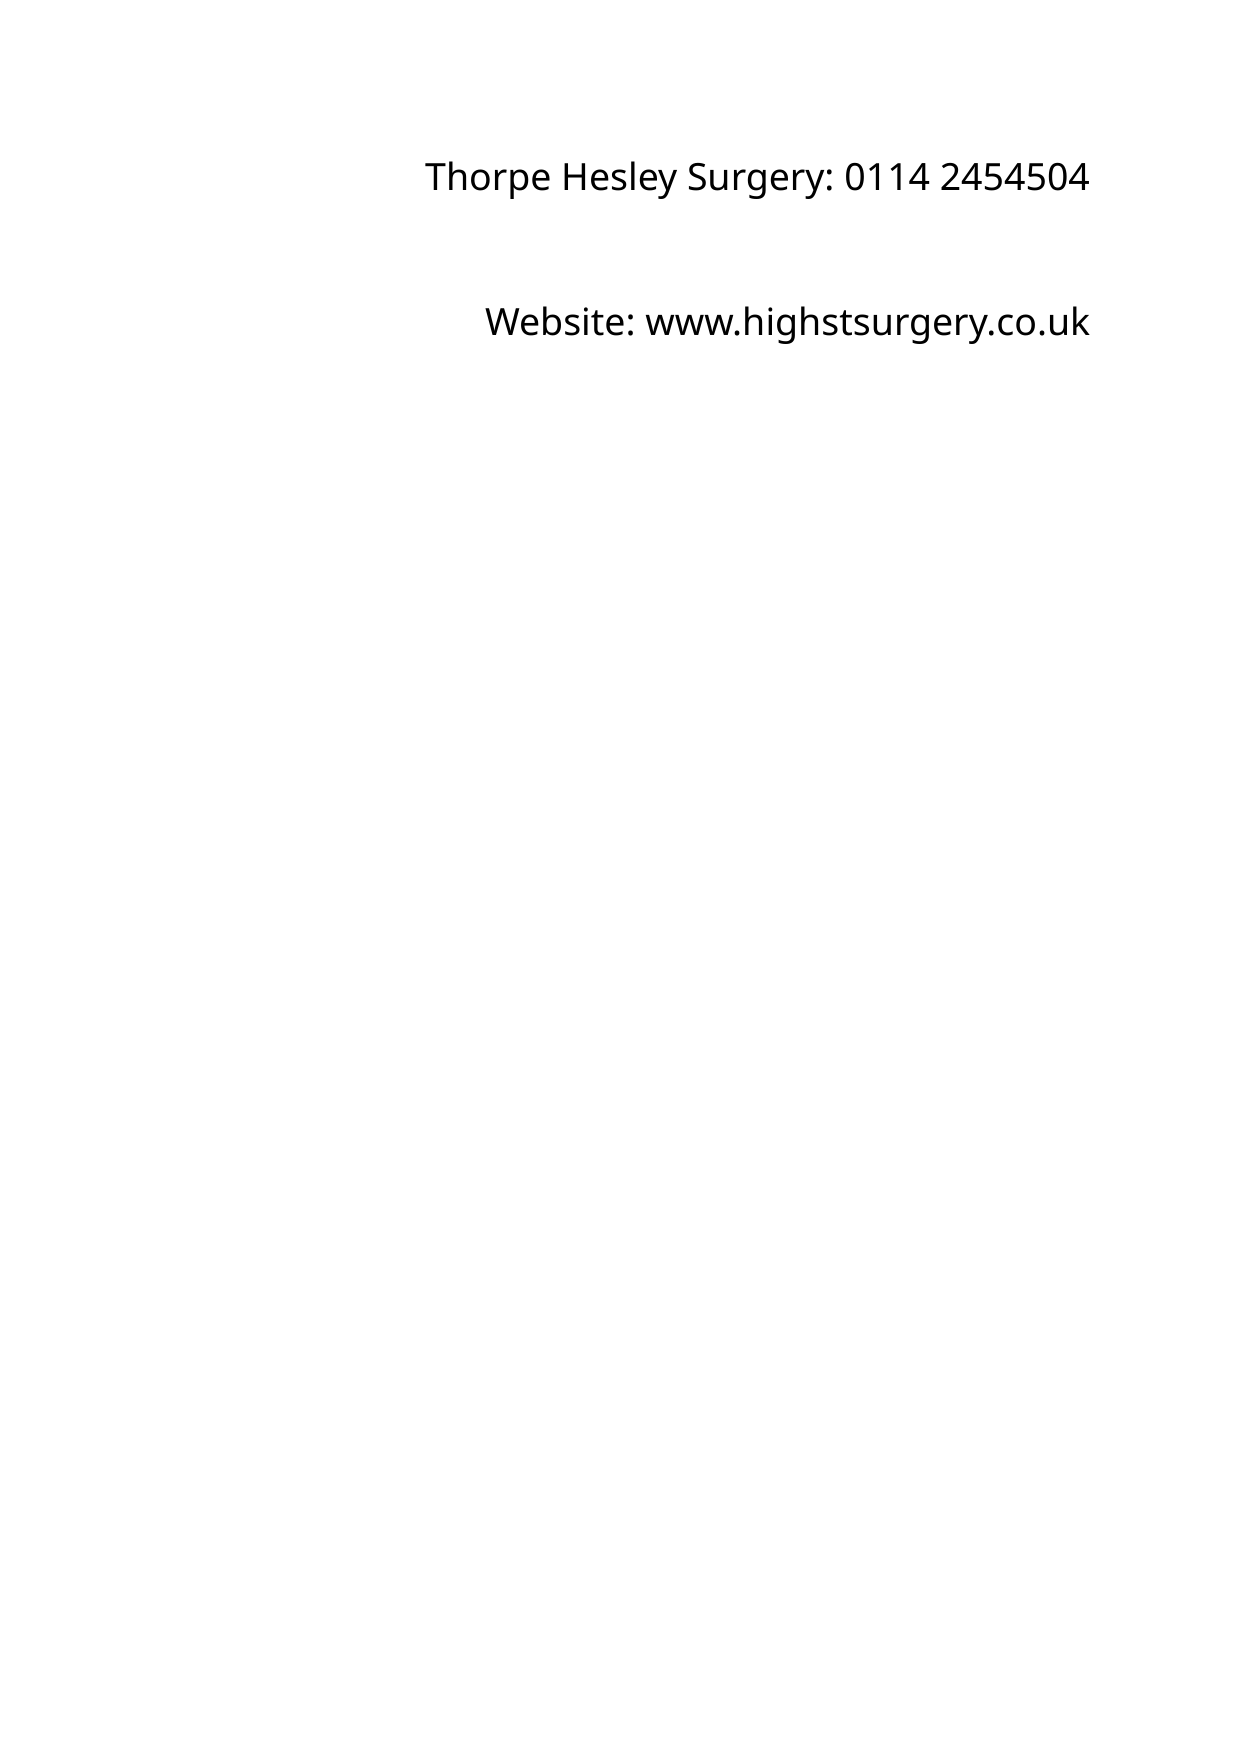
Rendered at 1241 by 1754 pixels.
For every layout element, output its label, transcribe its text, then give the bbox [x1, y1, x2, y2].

text Thorpe Hesley Surgery: 0114 2454504 [150, 150, 1090, 201]
text Website: www.highstsurgery.co.uk [150, 295, 1090, 346]
